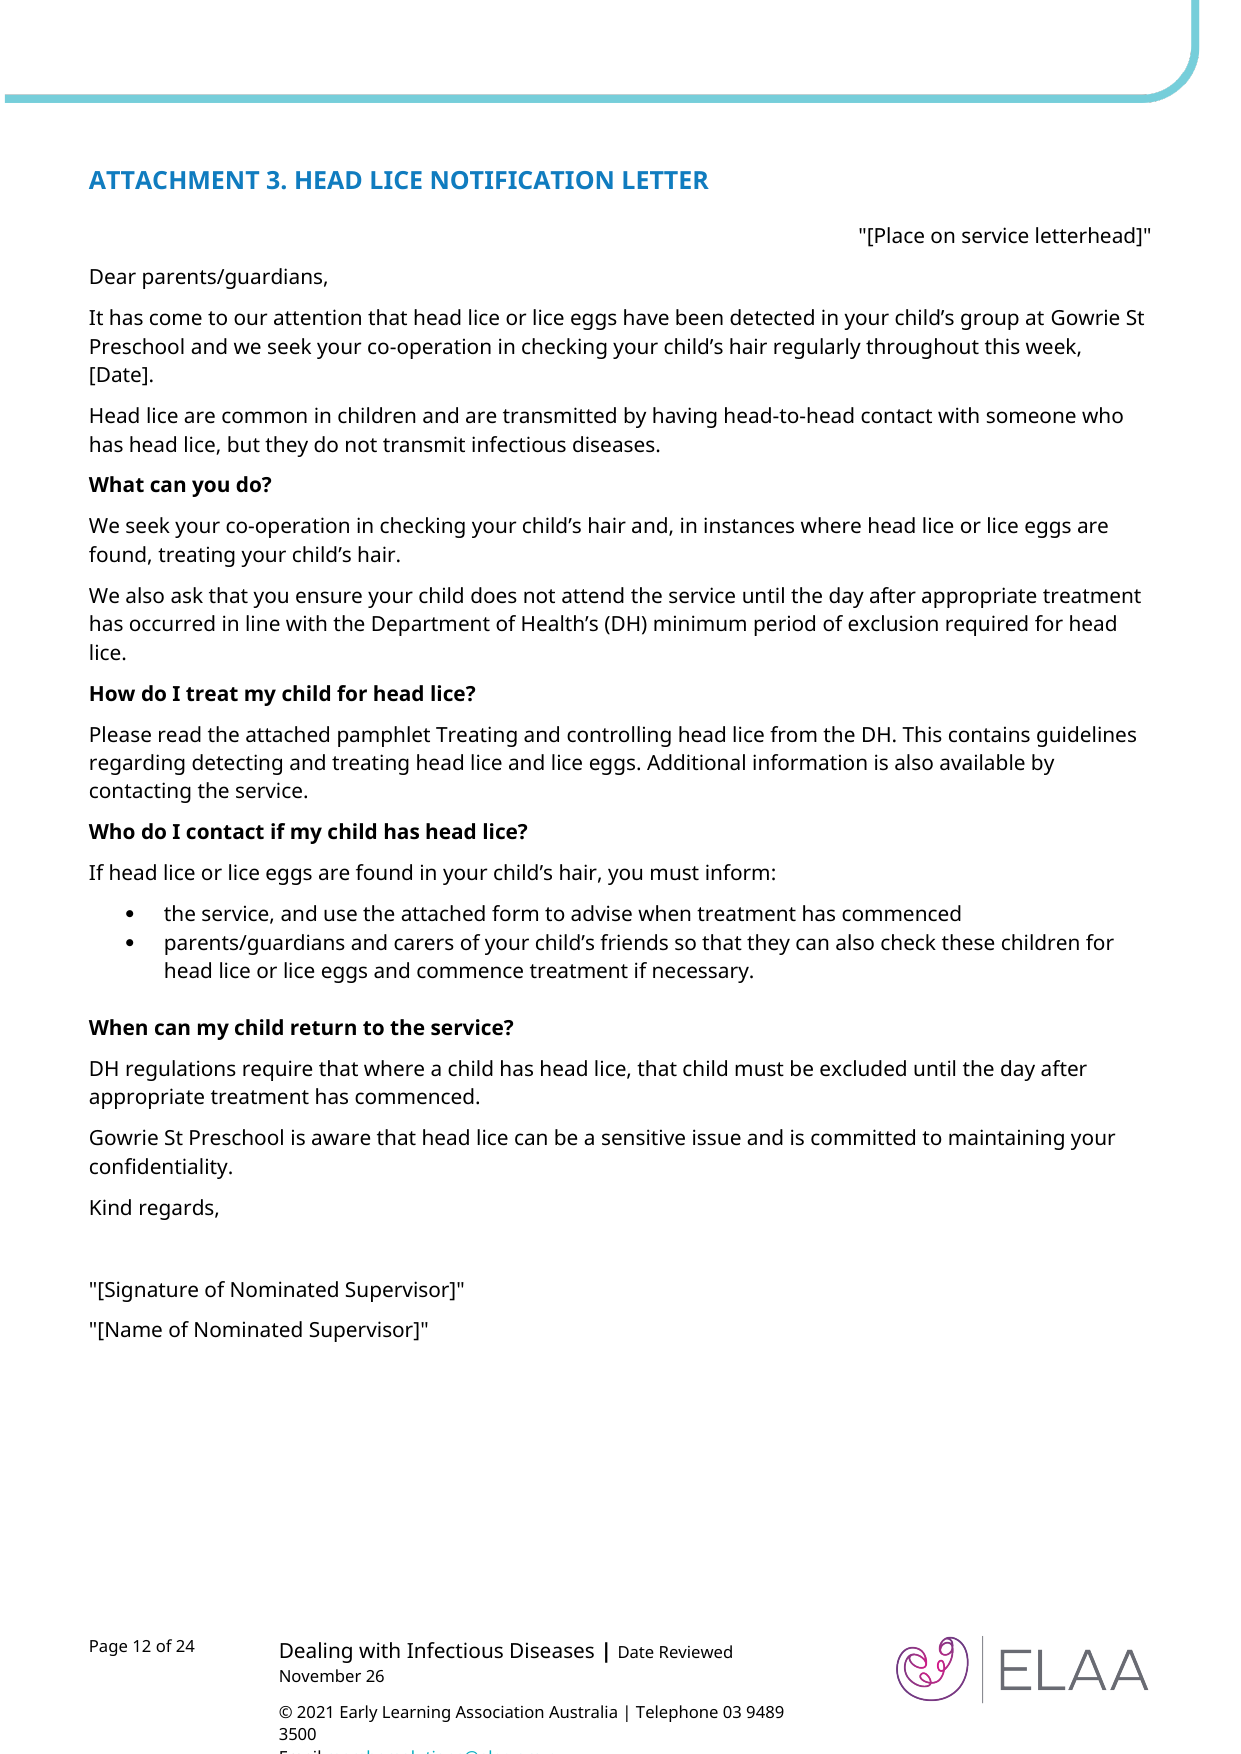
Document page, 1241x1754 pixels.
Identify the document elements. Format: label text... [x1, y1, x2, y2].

text Head lice are common in children and are transmitted by having head-to-head contact with someone who has head lice, but they do not transmit infectious diseases. [89, 401, 1152, 458]
text is aware that head lice can be a sensitive issue and is committed to maintaining your confidentiality. [89, 1123, 1152, 1180]
text How do I treat my child for head lice? [89, 679, 1152, 707]
text Dear parents/guardians, [89, 262, 1152, 291]
text When can my child return to the service? [89, 1013, 1152, 1042]
text DH regulations require that where a child has head lice, that child must be excluded until the day after appropriate treatment has commenced. [89, 1054, 1152, 1111]
text parents/guardians and carers of your child’s friends so that they can also check these children for head lice or lice eggs and commence treatment if necessary. [126, 928, 1152, 985]
text Kind regards, [89, 1193, 1152, 1221]
text "[Signature of Nominated Supervisor]" [89, 1275, 1152, 1303]
text "[Name of Nominated Supervisor]" [89, 1316, 1152, 1344]
picture [891, 1633, 1152, 1721]
picture [4, 0, 1241, 126]
text Please read the attached pamphlet Treating and controlling head lice from the DH. This contains guidelines regarding detecting and treating head lice and lice eggs. Additional information is also available by contacting the service. [89, 720, 1152, 805]
text "[Place on service letterhead]" [89, 222, 1152, 250]
text ATTACHMENT 3. Head lice notification letter [89, 162, 1152, 197]
text If head lice or lice eggs are found in your child’s hair, you must inform: [89, 858, 1152, 887]
text It has come to our attention that head lice or lice eggs have been detected in your child’s group at and we seek your co-operation in checking your child’s hair regularly throughout this week, [Date]. [89, 303, 1152, 389]
text the service, and use the attached form to advise when treatment has commenced [126, 899, 1152, 928]
text What can you do? [89, 471, 1152, 499]
text We seek your co-operation in checking your child’s hair and, in instances where head lice or lice eggs are found, treating your child’s hair. [89, 512, 1152, 568]
text We also ask that you ensure your child does not attend the service until the day after appropriate treatment has occurred in line with the Department of Health’s (DH) minimum period of exclusion required for head lice. [89, 581, 1152, 666]
text Who do I contact if my child has head lice? [89, 817, 1152, 846]
